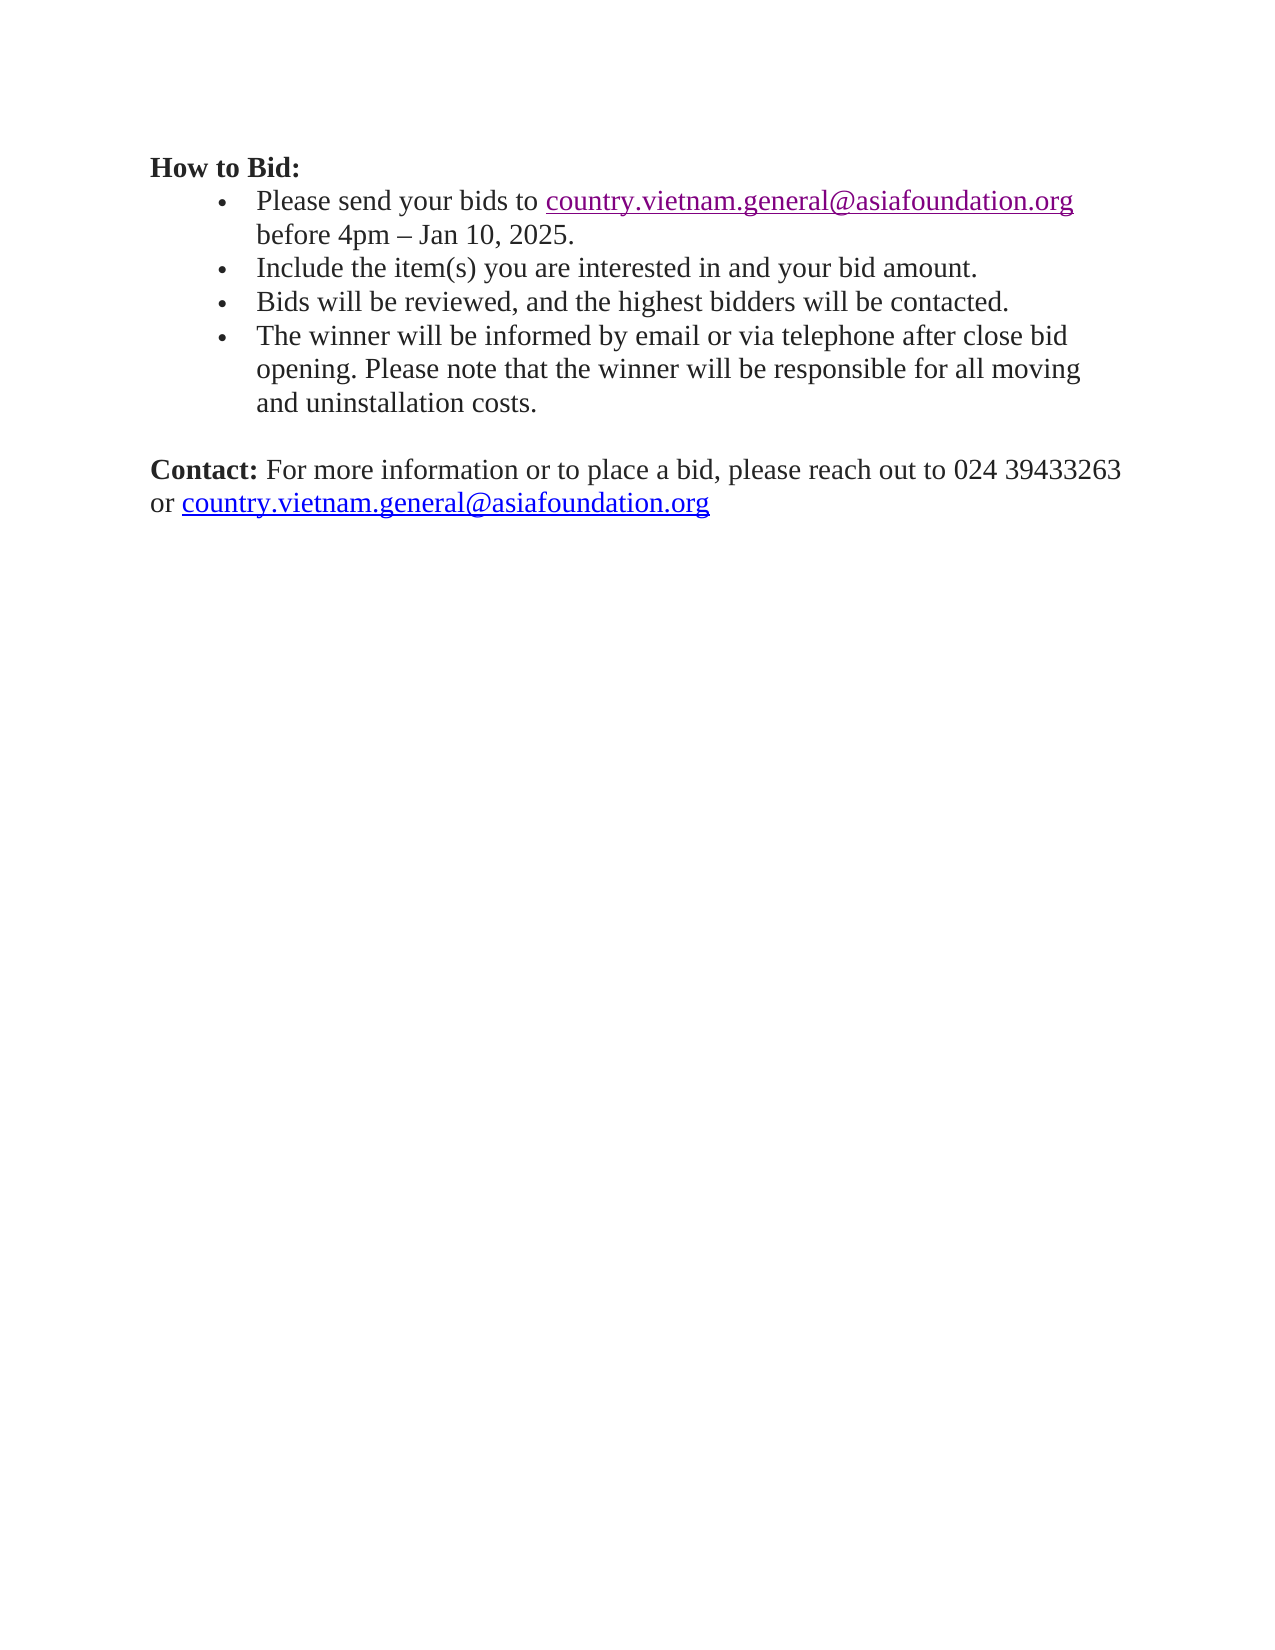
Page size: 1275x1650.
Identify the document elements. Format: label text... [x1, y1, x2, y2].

list Bids will be reviewed, and the highest bidders will be contacted. [219, 284, 1125, 318]
text How to Bid: [150, 150, 1125, 183]
list Please send your bids to country.vietnam.general@asiafoundation.org before 4pm – Jan 10, 2025. [219, 183, 1125, 251]
text Contact: For more information or to place a bid, please reach out to 024 39433263 or country.vietnam.general@asiafoundation.org [150, 452, 1125, 519]
list The winner will be informed by email or via telephone after close bid opening. Please note that the winner will be responsible for all moving and uninstallation costs. [219, 318, 1125, 418]
list Include the item(s) you are interested in and your bid amount. [219, 251, 1125, 284]
